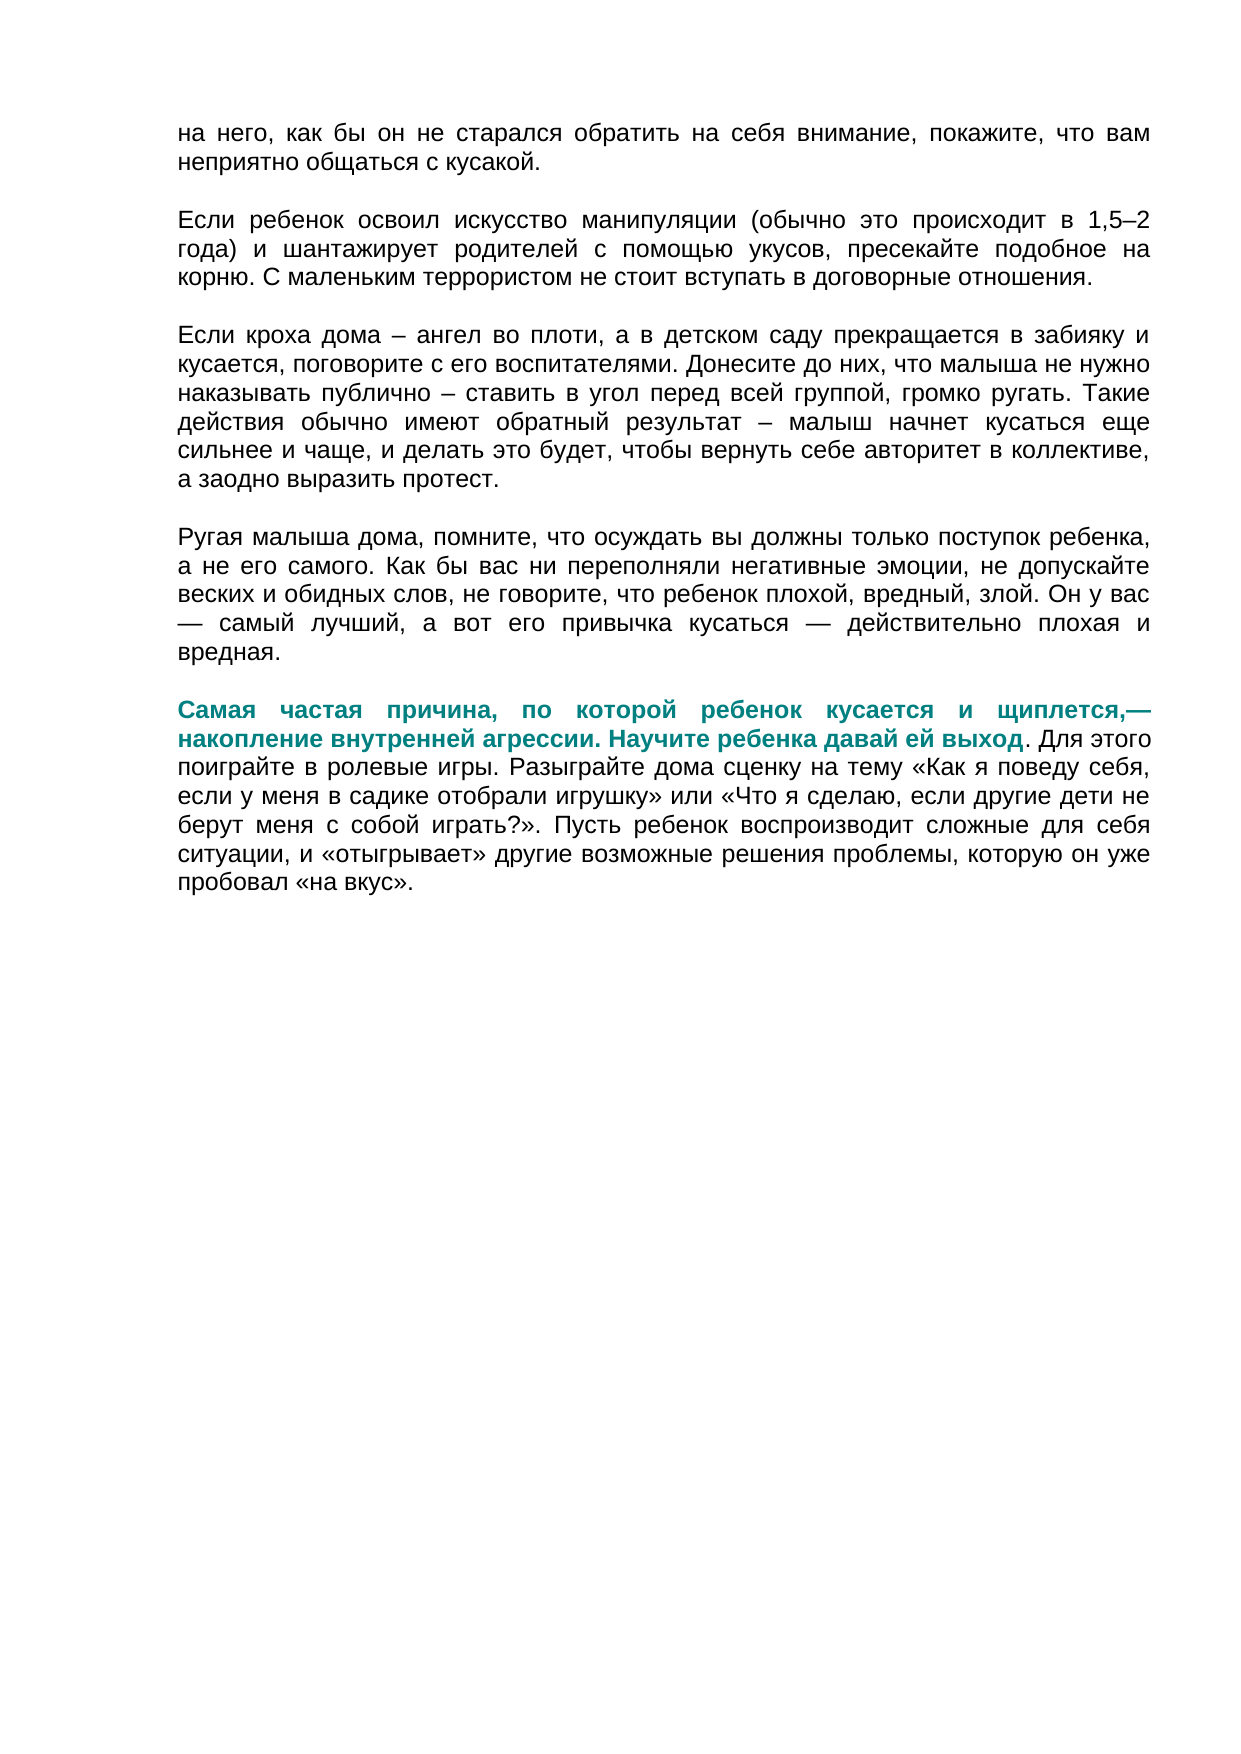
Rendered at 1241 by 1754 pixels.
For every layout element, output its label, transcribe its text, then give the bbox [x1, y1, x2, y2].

text Если кроха дома – ангел во плоти, а в детском саду прекращается в забияку и кусается, поговорите с его воспитателями. Донесите до них, что малыша не нужно наказывать публично – ставить в угол перед всей группой, громко ругать. Такие действия обычно имеют обратный результат – малыш начнет кусаться еще сильнее и чаще, и делать это будет, чтобы вернуть себе авторитет в коллективе, а заодно выразить протест. [177, 320, 1152, 493]
text Самая частая причина, по которой ребенок кусается и щиплется,— накопление внутренней агрессии. Научите ребенка давай ей выход. Для этого поиграйте в ролевые игры. Разыграйте дома сценку на тему «Как я поведу себя, если у меня в садике отобрали игрушку» или «Что я сделаю, если другие дети не берут меня с собой играть?». Пусть ребенок воспроизводит сложные для себя ситуации, и «отыгрывает» другие возможные решения проблемы, которую он уже пробовал «на вкус». [177, 695, 1152, 896]
text Ругая малыша дома, помните, что осуждать вы должны только поступок ребенка, а не его самого. Как бы вас ни переполняли негативные эмоции, не допускайте веских и обидных слов, не говорите, что ребенок плохой, вредный, злой. Он у вас — самый лучший, а вот его привычка кусаться — действительно плохая и вредная. [177, 522, 1152, 666]
text Если ребенок освоил искусство манипуляции (обычно это происходит в 1,5–2 года) и шантажирует родителей с помощью укусов, пресекайте подобное на корню. С маленьким террористом не стоит вступать в договорные отношения. [177, 205, 1152, 291]
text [177, 118, 1152, 176]
